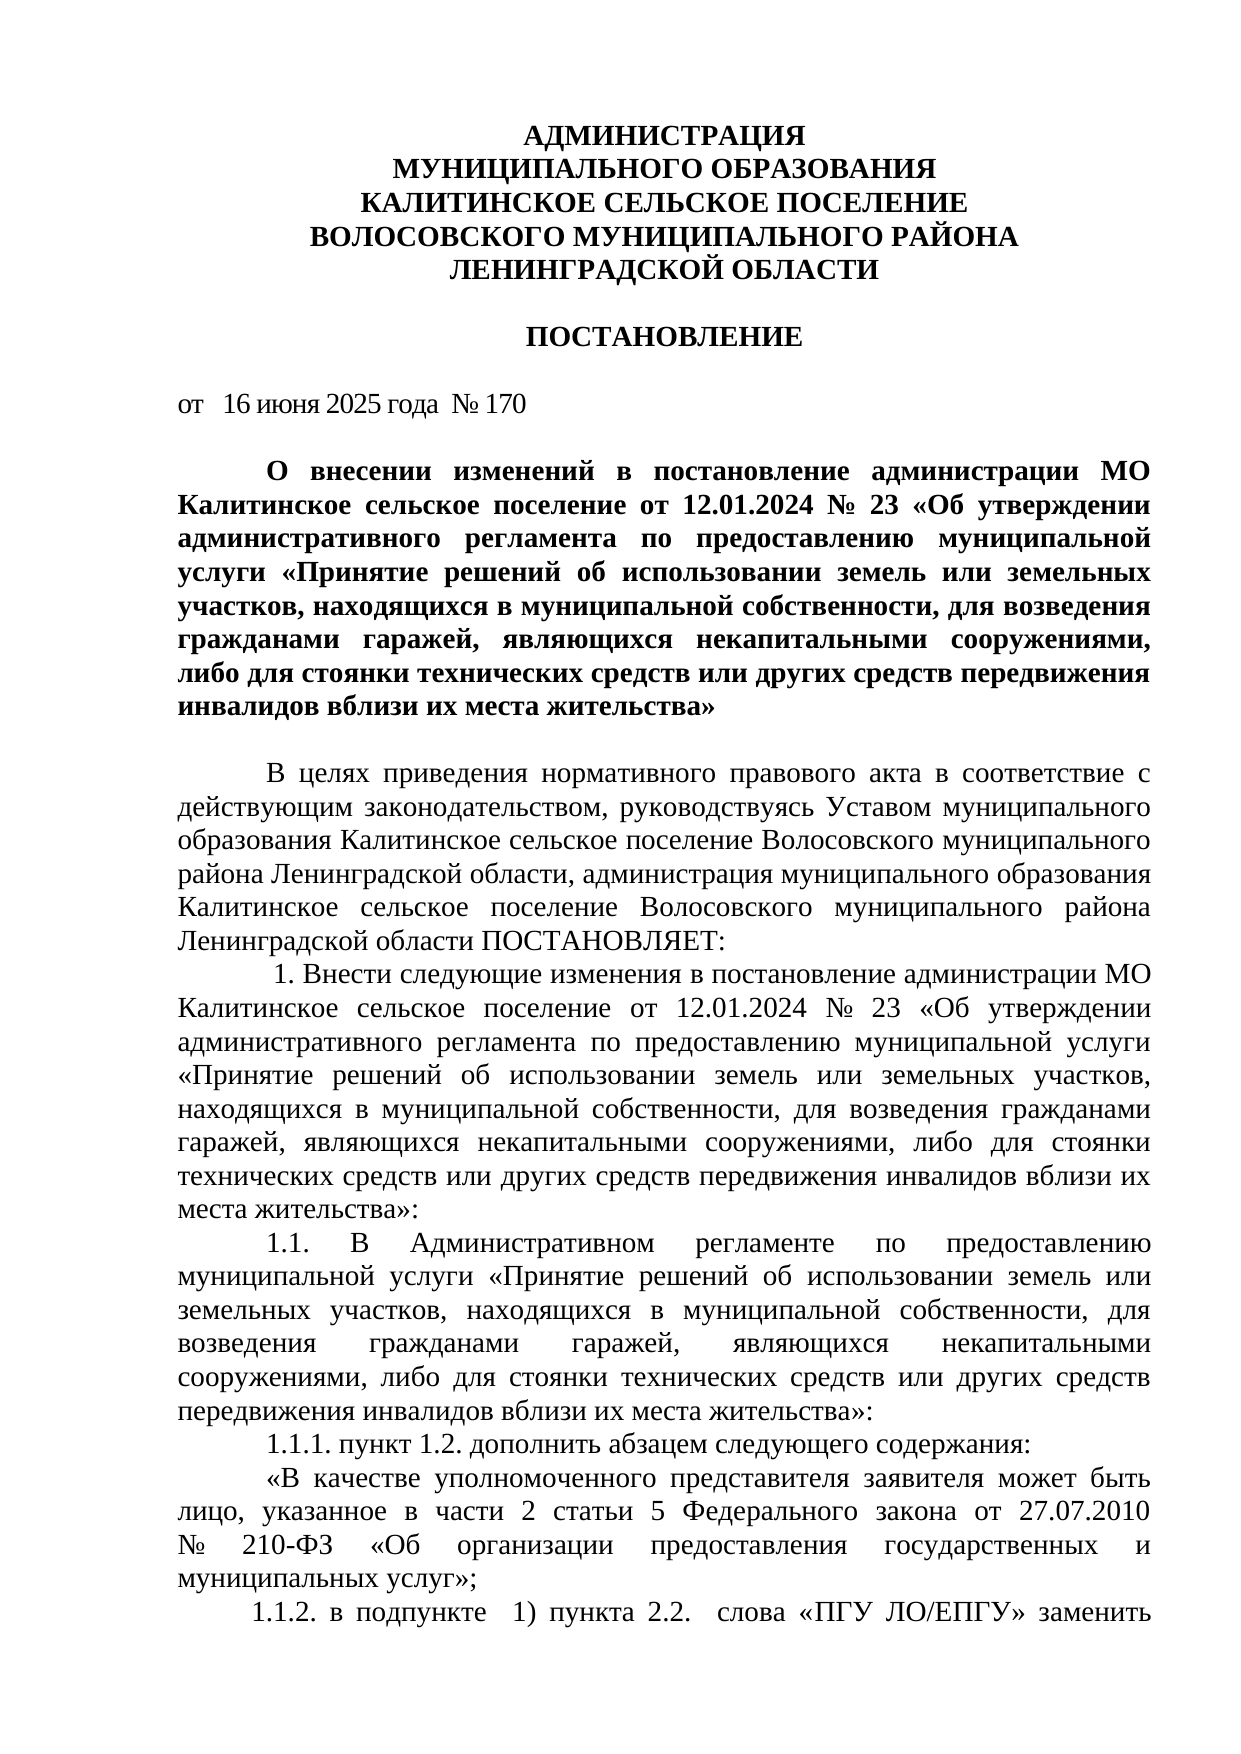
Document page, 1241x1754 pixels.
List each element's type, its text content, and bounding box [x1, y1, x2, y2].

title О внесении изменений в постановление администрации МО Калитинское сельское поселение от 12.01.2024 № 23 «Об утверждении административного регламента по предоставлению муниципальной услуги «Принятие решений об использовании земель или земельных участков, находящихся в муниципальной собственности, для возведения гражданами гаражей, являющихся некапитальными сооружениями, либо для стоянки технических средств или других средств передвижения инвалидов вблизи их места жительства» [177, 453, 1152, 722]
text МУНИЦИПАЛЬНОГО ОБРАЗОВАНИЯ [177, 152, 1152, 185]
text 1.1.1. пункт 1.2. дополнить абзацем следующего содержания: [177, 1426, 1152, 1460]
text «В качестве уполномоченного представителя заявителя может быть лицо, указанное в части 2 статьи 5 Федерального закона от 27.07.2010 № 210-ФЗ «Об организации предоставления государственных и муниципальных услуг»; [177, 1460, 1152, 1594]
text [177, 1594, 1152, 1627]
title 1. Внести следующие изменения в постановление администрации МО Калитинское сельское поселение от 12.01.2024 № 23 «Об утверждении административного регламента по предоставлению муниципальной услуги «Принятие решений об использовании земель или земельных участков, находящихся в муниципальной собственности, для возведения гражданами гаражей, являющихся некапитальными сооружениями, либо для стоянки технических средств или других средств передвижения инвалидов вблизи их места жительства»: [177, 957, 1152, 1225]
text ПОСТАНОВЛЕНИЕ [177, 319, 1152, 353]
text ЛЕНИНГРАДСКОЙ ОБЛАСТИ [177, 252, 1152, 286]
text В целях приведения нормативного правового акта в соответствие с действующим законодательством, руководствуясь Уставом муниципального образования Калитинское сельское поселение Волосовского муниципального района Ленинградской области, администрация муниципального образования Калитинское сельское поселение Волосовского муниципального района Ленинградской области ПОСТАНОВЛЯЕТ: [177, 755, 1152, 957]
text АДМИНИСТРАЦИЯ [177, 118, 1152, 152]
text от 16 июня 2025 года № 170 [177, 386, 1152, 420]
text ВОЛОСОВСКОГО МУНИЦИПАЛЬНОГО РАЙОНА [177, 219, 1152, 252]
text 1.1. В Административном регламенте по предоставлению муниципальной услуги «Принятие решений об использовании земель или земельных участков, находящихся в муниципальной собственности, для возведения гражданами гаражей, являющихся некапитальными сооружениями, либо для стоянки технических средств или других средств передвижения инвалидов вблизи их места жительства»: [177, 1225, 1152, 1426]
text КАЛИТИНСКОЕ СЕЛЬСКОЕ ПОСЕЛЕНИЕ [177, 185, 1152, 219]
